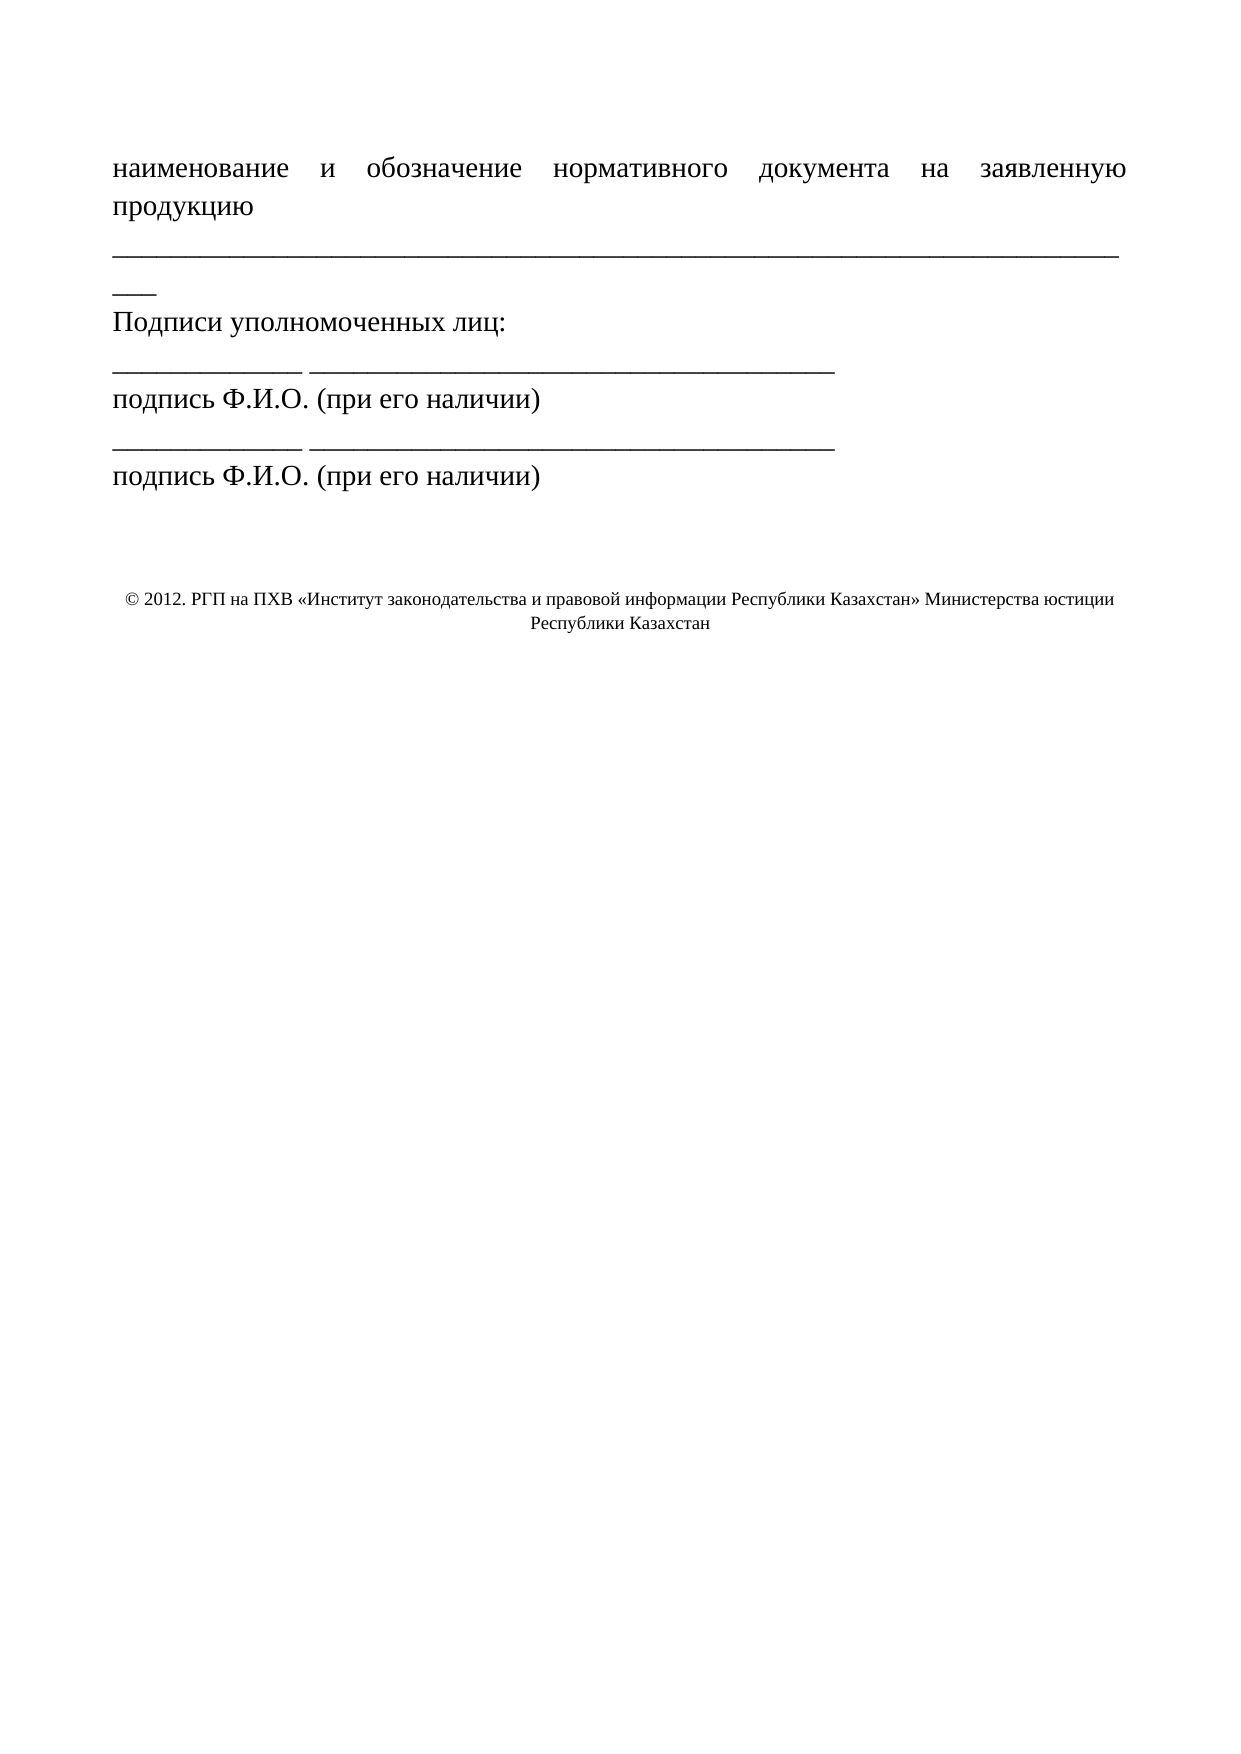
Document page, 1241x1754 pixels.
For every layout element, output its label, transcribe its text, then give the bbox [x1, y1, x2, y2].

text © 2012. РГП на ПХВ «Институт законодательства и правовой информации Республики Казахстан» Министерства юстиции Республики Казахстан [112, 587, 1128, 634]
text подпись Ф.И.О. (при его наличии) [112, 381, 1128, 415]
text _____________ ____________________________________ [112, 420, 1128, 453]
text Подписи уполномоченных лиц: [112, 304, 1128, 338]
text _____________ ____________________________________ [112, 343, 1128, 376]
text подпись Ф.И.О. (при его наличии) [112, 458, 1128, 492]
text наименование и обозначение нормативного документа на заявленную продукцию [112, 150, 1128, 222]
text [112, 227, 1128, 299]
